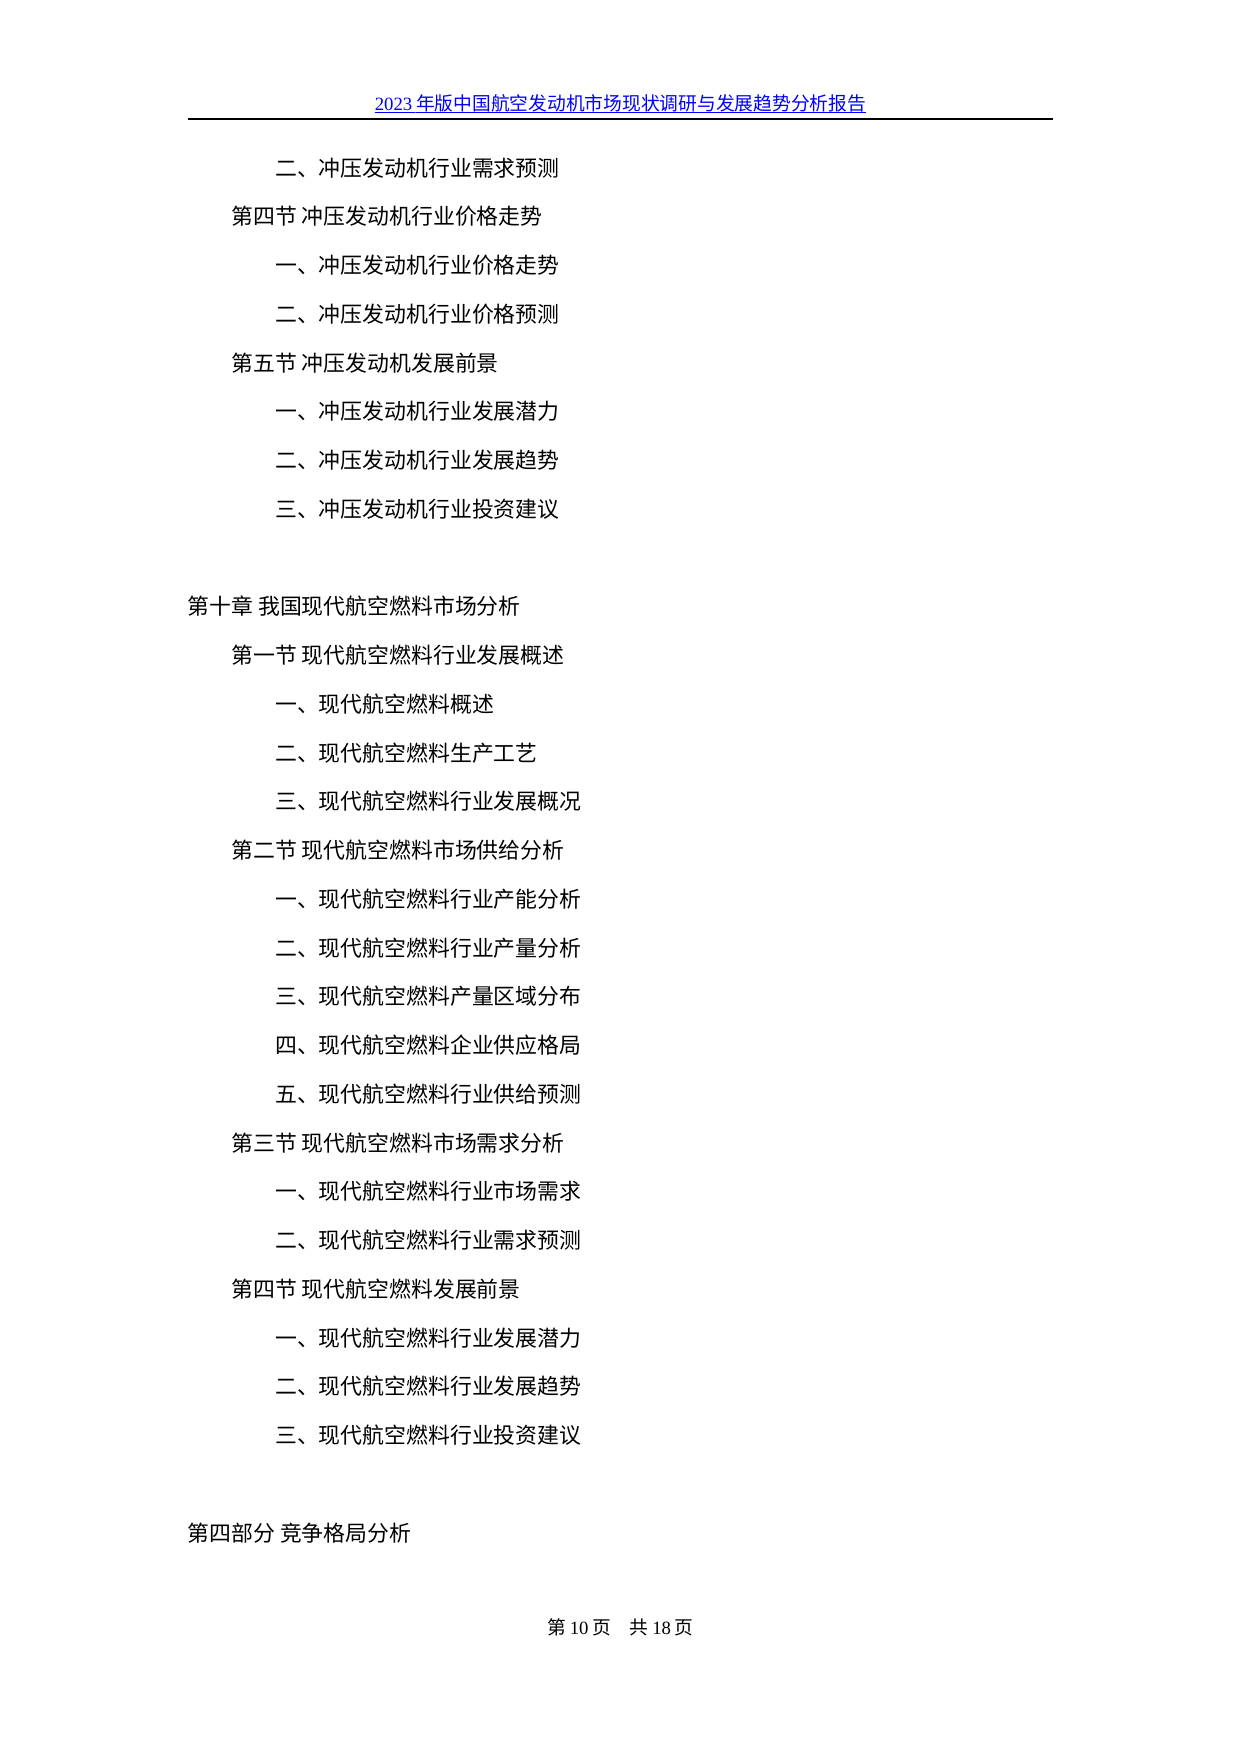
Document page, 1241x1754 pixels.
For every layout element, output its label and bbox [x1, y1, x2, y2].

text [187, 150, 1053, 1548]
